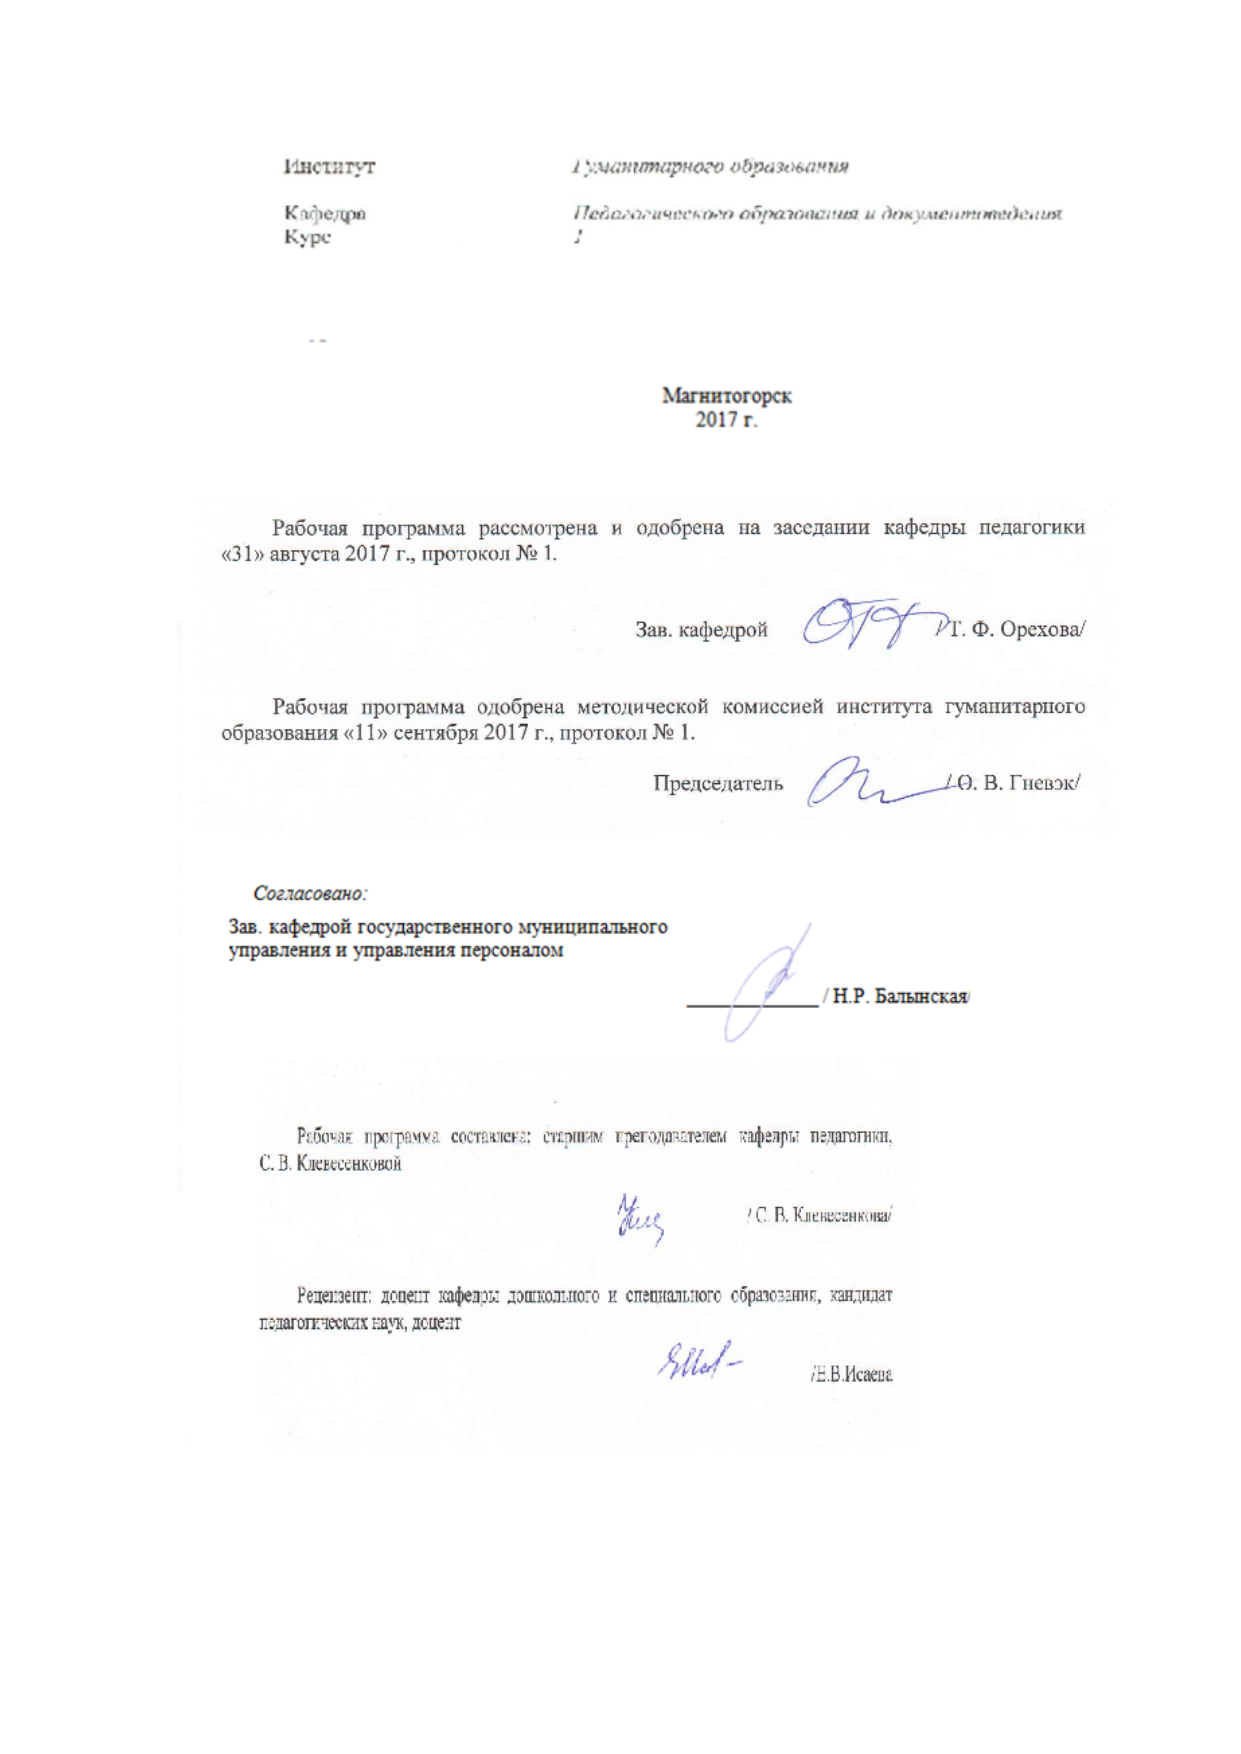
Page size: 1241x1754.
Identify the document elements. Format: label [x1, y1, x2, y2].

picture [177, 467, 1152, 1464]
picture [265, 118, 1064, 443]
